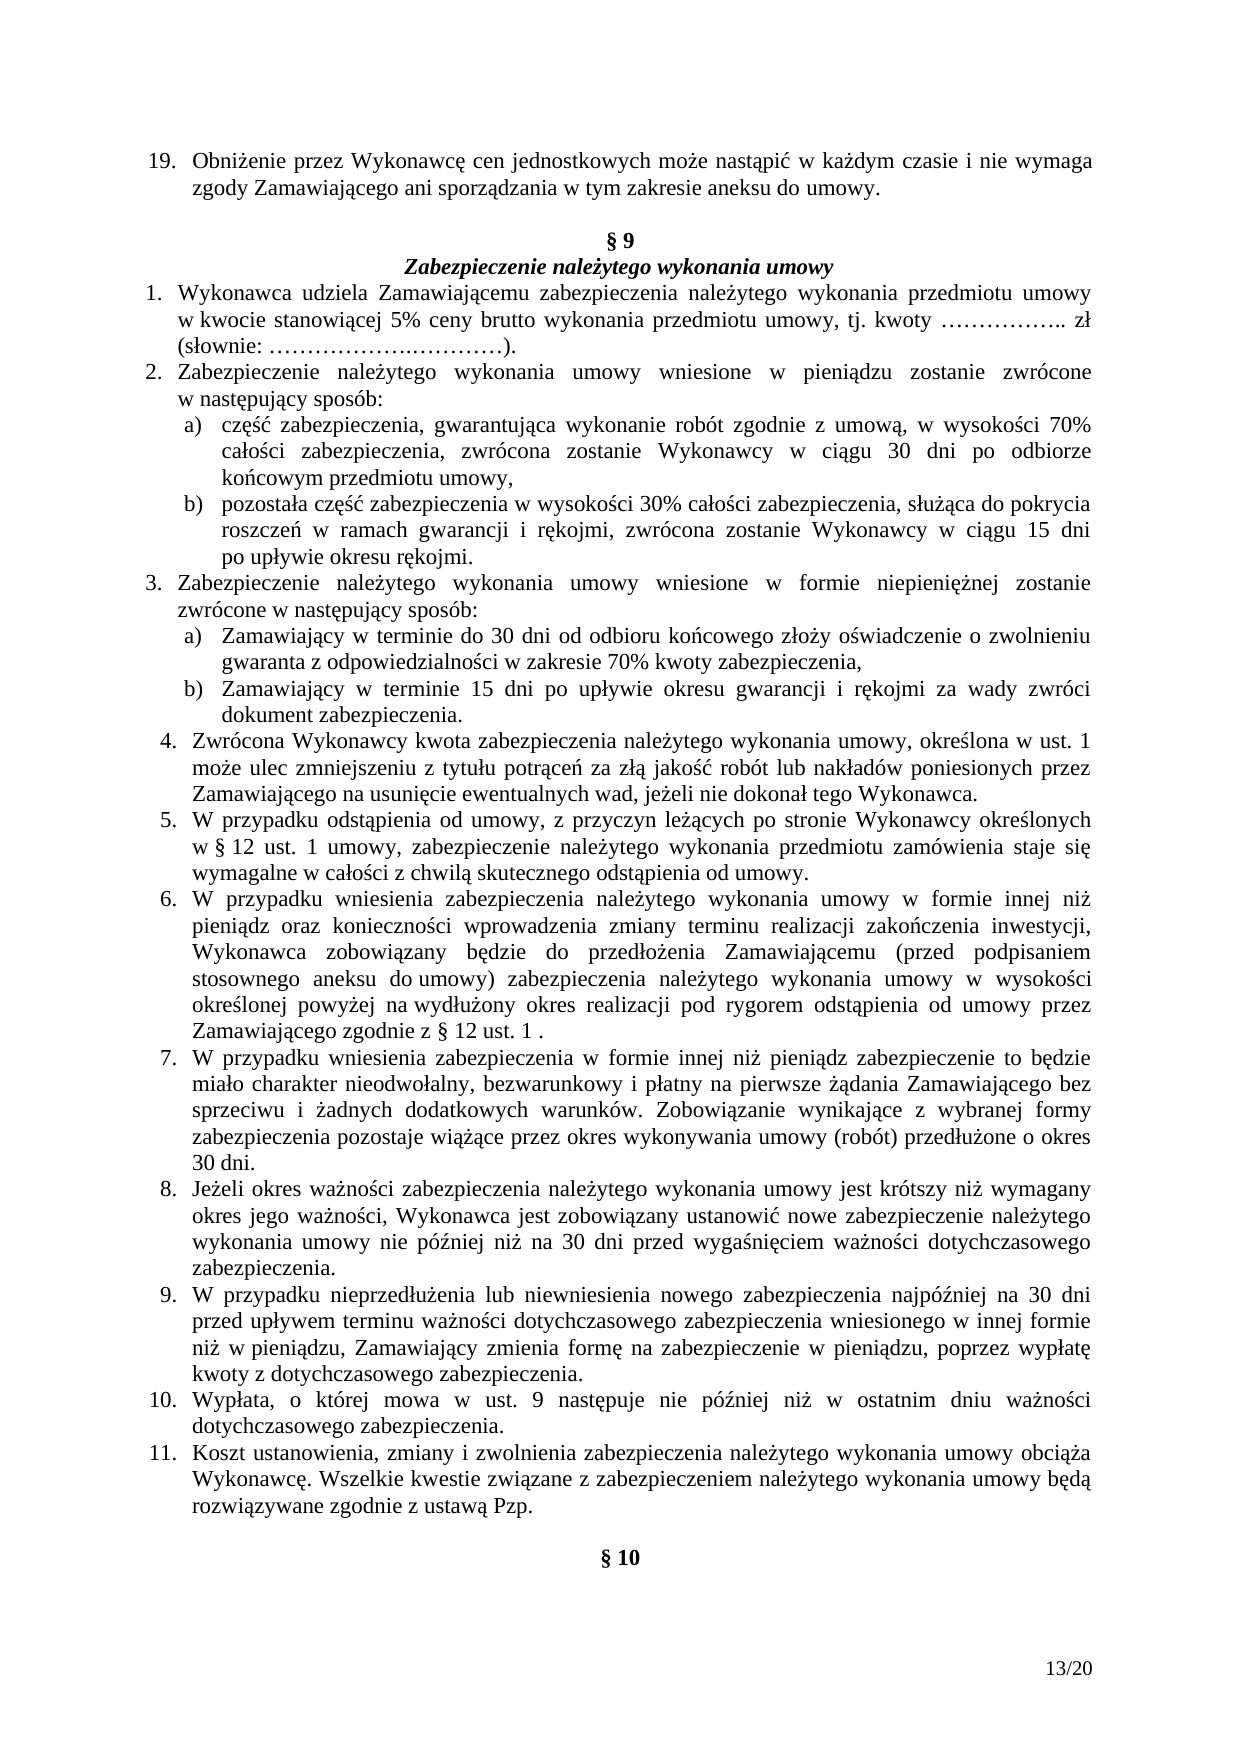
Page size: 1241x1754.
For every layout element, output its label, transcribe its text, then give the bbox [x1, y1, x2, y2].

list Zamawiający w terminie 15 dni po upływie okresu gwarancji i rękojmi za wady zwróci dokument zabezpieczenia. [184, 675, 1093, 727]
list Jeżeli okres ważności zabezpieczenia należytego wykonania umowy jest krótszy niż wymagany okres jego ważności, Wykonawca jest zobowiązany ustanowić nowe zabezpieczenie należytego wykonania umowy nie później niż na 30 dni przed wygaśnięciem ważności dotychczasowego zabezpieczenia. [177, 1175, 1093, 1281]
list Zamawiający w terminie do 30 dni od odbioru końcowego złoży oświadczenie o zwolnieniu gwaranta z odpowiedzialności w zakresie 70% kwoty zabezpieczenia, [184, 622, 1093, 675]
list Zabezpieczenie należytego wykonania umowy [148, 253, 1093, 279]
list Obniżenie przez Wykonawcę cen jednostkowych może nastąpić w każdym czasie i nie wymaga zgody Zamawiającego ani sporządzania w tym zakresie aneksu do umowy. [148, 148, 1093, 200]
list Wykonawca udziela Zamawiającemu zabezpieczenia należytego wykonania przedmiotu umowy w kwocie stanowiącej 5% ceny brutto wykonania przedmiotu umowy, tj. kwoty …………….. zł (słownie: ……………….…………). [162, 279, 1093, 358]
list Wypłata, o której mowa w ust. 9 następuje nie później niż w ostatnim dniu ważności dotychczasowego zabezpieczenia. [177, 1386, 1093, 1439]
list W przypadku odstąpienia od umowy, z przyczyn leżących po stronie Wykonawcy określonych w § 12 ust. 1 umowy, zabezpieczenie należytego wykonania przedmiotu zamówienia staje się wymagalne w całości z chwilą skutecznego odstąpienia od umowy. [177, 806, 1093, 886]
list W przypadku wniesienia zabezpieczenia w formie innej niż pieniądz zabezpieczenie to będzie miało charakter nieodwołalny, bezwarunkowy i płatny na pierwsze żądania Zamawiającego bez sprzeciwu i żadnych dodatkowych warunków. Zobowiązanie wynikające z wybranej formy zabezpieczenia pozostaje wiążące przez okres wykonywania umowy (robót) przedłużone o okres 30 dni. [177, 1044, 1093, 1175]
list W przypadku nieprzedłużenia lub niewniesienia nowego zabezpieczenia najpóźniej na 30 dni przed upływem terminu ważności dotychczasowego zabezpieczenia wniesionego w innej formie niż w pieniądzu, Zamawiający zmienia formę na zabezpieczenie w pieniądzu, poprzez wypłatę kwoty z dotychczasowego zabezpieczenia. [177, 1281, 1093, 1386]
text § 9 [148, 227, 1093, 253]
list Koszt ustanowienia, zmiany i zwolnienia zabezpieczenia należytego wykonania umowy obciąża Wykonawcę. Wszelkie kwestie związane z zabezpieczeniem należytego wykonania umowy będą rozwiązywane zgodnie z ustawą Pzp. [177, 1439, 1093, 1518]
list Zabezpieczenie należytego wykonania umowy wniesione w formie niepieniężnej zostanie zwrócone w następujący sposób: [162, 569, 1093, 622]
text § 10 [148, 1544, 1093, 1571]
list część zabezpieczenia, gwarantująca wykonanie robót zgodnie z umową, w wysokości 70% całości zabezpieczenia, zwrócona zostanie Wykonawcy w ciągu 30 dni po odbiorze końcowym przedmiotu umowy, [184, 411, 1093, 490]
list Zwrócona Wykonawcy kwota zabezpieczenia należytego wykonania umowy, określona w ust. 1 może ulec zmniejszeniu z tytułu potrąceń za złą jakość robót lub nakładów poniesionych przez Zamawiającego na usunięcie ewentualnych wad, jeżeli nie dokonał tego Wykonawca. [177, 727, 1093, 806]
list W przypadku wniesienia zabezpieczenia należytego wykonania umowy w formie innej niż pieniądz oraz konieczności wprowadzenia zmiany terminu realizacji zakończenia inwestycji, Wykonawca zobowiązany będzie do przedłożenia Zamawiającemu (przed podpisaniem stosownego aneksu do umowy) zabezpieczenia należytego wykonania umowy w wysokości określonej powyżej na wydłużony okres realizacji pod rygorem odstąpienia od umowy przez Zamawiającego zgodnie z § 12 ust. 1 . [177, 886, 1093, 1044]
list Zabezpieczenie należytego wykonania umowy wniesione w pieniądzu zostanie zwrócone w następujący sposób: [162, 358, 1093, 411]
list pozostała część zabezpieczenia w wysokości 30% całości zabezpieczenia, służąca do pokrycia roszczeń w ramach gwarancji i rękojmi, zwrócona zostanie Wykonawcy w ciągu 15 dni po upływie okresu rękojmi. [184, 490, 1093, 569]
